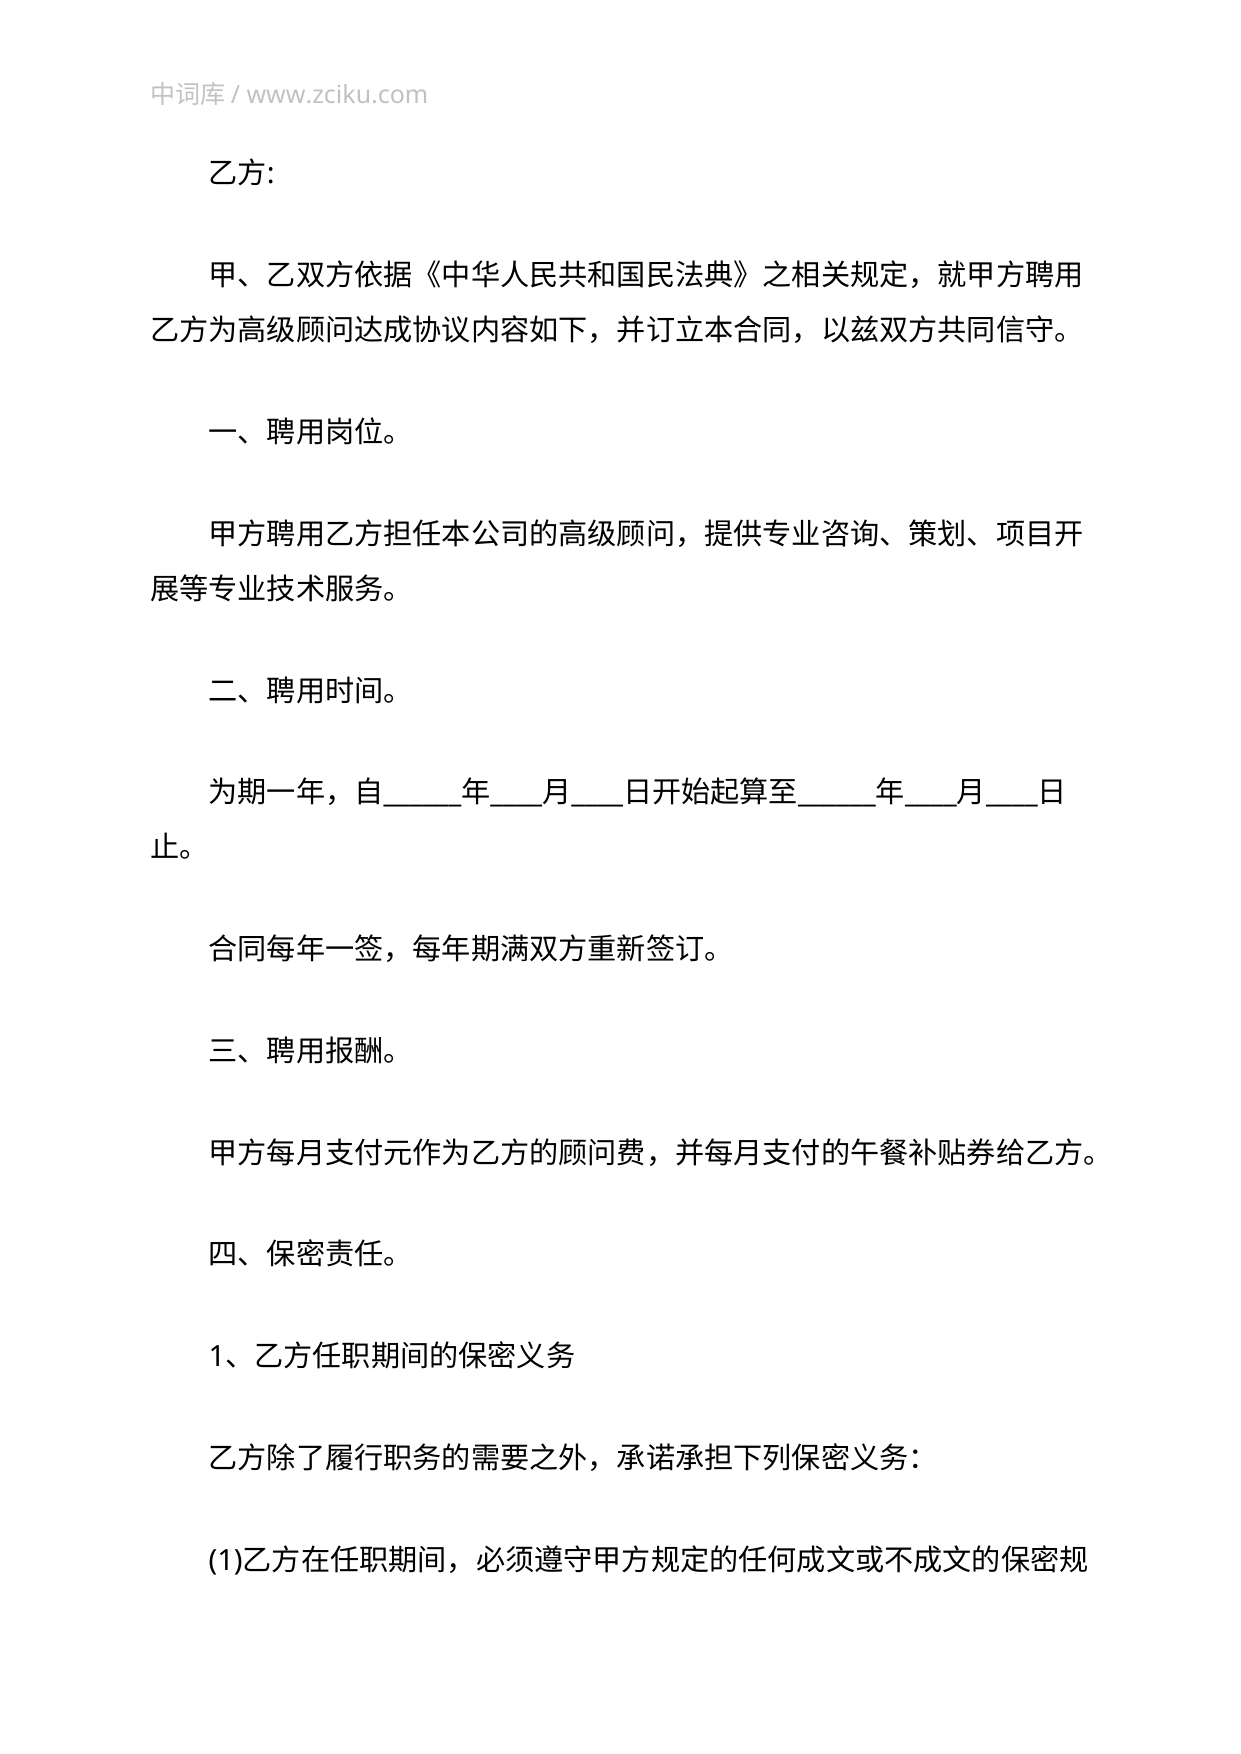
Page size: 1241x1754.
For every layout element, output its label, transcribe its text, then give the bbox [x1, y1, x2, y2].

text 甲、乙双方依据《中华人民共和国民法典》之相关规定，就甲方聘用乙方为高级顾问达成协议内容如下，并订立本合同，以兹双方共同信守。 [150, 252, 1090, 349]
text 合同每年一签，每年期满双方重新签订。 [150, 926, 1090, 968]
text 乙方: [150, 150, 1090, 192]
text 为期一年，自______年____月____日开始起算至______年____月____日止。 [150, 769, 1090, 866]
text 三、聘用报酬。 [150, 1027, 1090, 1070]
text 1、乙方任职期间的保密义务 [150, 1333, 1090, 1375]
text 四、保密责任。 [150, 1231, 1090, 1273]
text 二、聘用时间。 [150, 667, 1090, 709]
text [150, 1536, 1090, 1579]
text 甲方每月支付元作为乙方的顾问费，并每月支付的午餐补贴券给乙方。 [150, 1129, 1090, 1171]
text 甲方聘用乙方担任本公司的高级顾问，提供专业咨询、策划、项目开展等专业技术服务。 [150, 510, 1090, 608]
text 一、聘用岗位。 [150, 409, 1090, 451]
text 乙方除了履行职务的需要之外，承诺承担下列保密义务： [150, 1435, 1090, 1477]
